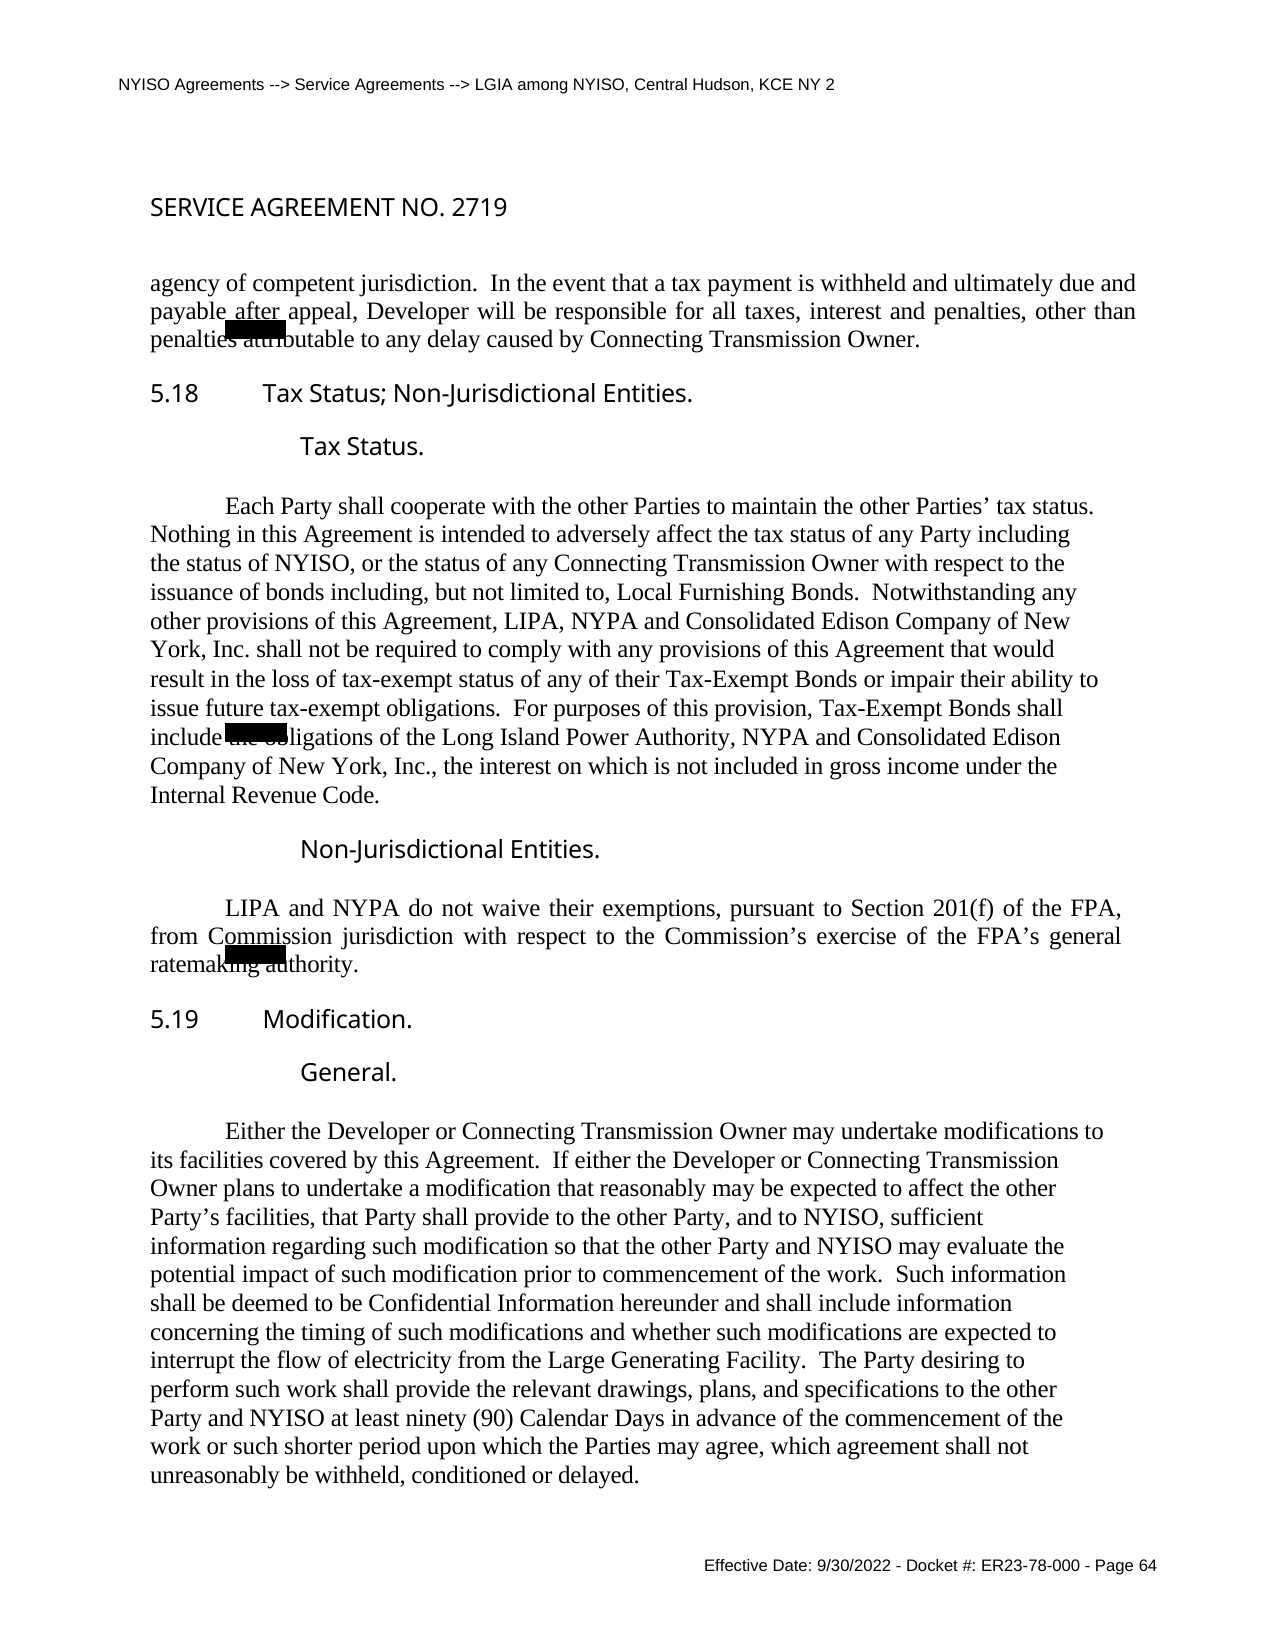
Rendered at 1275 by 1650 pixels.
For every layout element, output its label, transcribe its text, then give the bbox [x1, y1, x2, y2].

text agency of competent jurisdiction. In the event that a tax payment is withheld and ultimately due and payable after appeal, Developer will be responsible for all taxes, interest and penalties, other than penalties attributable to any delay caused by Connecting Transmission Owner. [150, 269, 1137, 353]
text 5.19 Modification. [150, 1005, 1275, 1034]
text Each Party shall cooperate with the other Parties to maintain the other Parties’ tax status. Nothing in this Agreement is intended to adversely affect the tax status of any Party including the status of NYISO, or the status of any Connecting Transmission Owner with respect to the issuance of bonds including, but not limited to, Local Furnishing Bonds. Notwithstanding any other provisions of this Agreement, LIPA, NYPA and Consolidated Edison Company of New York, Inc. shall not be required to comply with any provisions of this Agreement that would [150, 491, 1133, 664]
text Either the Developer or Connecting Transmission Owner may undertake modifications to its facilities covered by this Agreement. If either the Developer or Connecting Transmission Owner plans to undertake a modification that reasonably may be expected to affect the other Party’s facilities, that Party shall provide to the other Party, and to NYISO, sufficient information regarding such modification so that the other Party and NYISO may evaluate the potential impact of such modification prior to commencement of the work. Such information shall be deemed to be Confidential Information hereunder and shall include information concerning the timing of such modifications and whether such modifications are expected to interrupt the flow of electricity from the Large Generating Facility. The Party desiring to perform such work shall provide the relevant drawings, plans, and specifications to the other Party and NYISO at least ninety (90) Calendar Days in advance of the commencement of the work or such shorter period upon which the Parties may agree, which agreement shall not unreasonably be withheld, conditioned or delayed. [150, 1117, 1141, 1489]
text SERVICE AGREEMENT NO. 2719 [150, 193, 1275, 222]
text General. [300, 1058, 1275, 1087]
text 5.18 Tax Status; Non-Jurisdictional Entities. [150, 380, 1275, 409]
text result in the loss of tax-exempt status of any of their Tax-Exempt Bonds or impair their ability to issue future tax-exempt obligations. For purposes of this provision, Tax-Exempt Bonds shall include the obligations of the Long Island Power Authority, NYPA and Consolidated Edison Company of New York, Inc., the interest on which is not included in gross income under the Internal Revenue Code. [150, 664, 1138, 809]
text LIPA and NYPA do not waive their exemptions, pursuant to Section 201(f) of the FPA, from Commission jurisdiction with respect to the Commission’s exercise of the FPA’s general ratemaking authority. [150, 894, 1123, 978]
text Non-Jurisdictional Entities. [300, 835, 1275, 864]
text Tax Status. [300, 433, 1275, 462]
